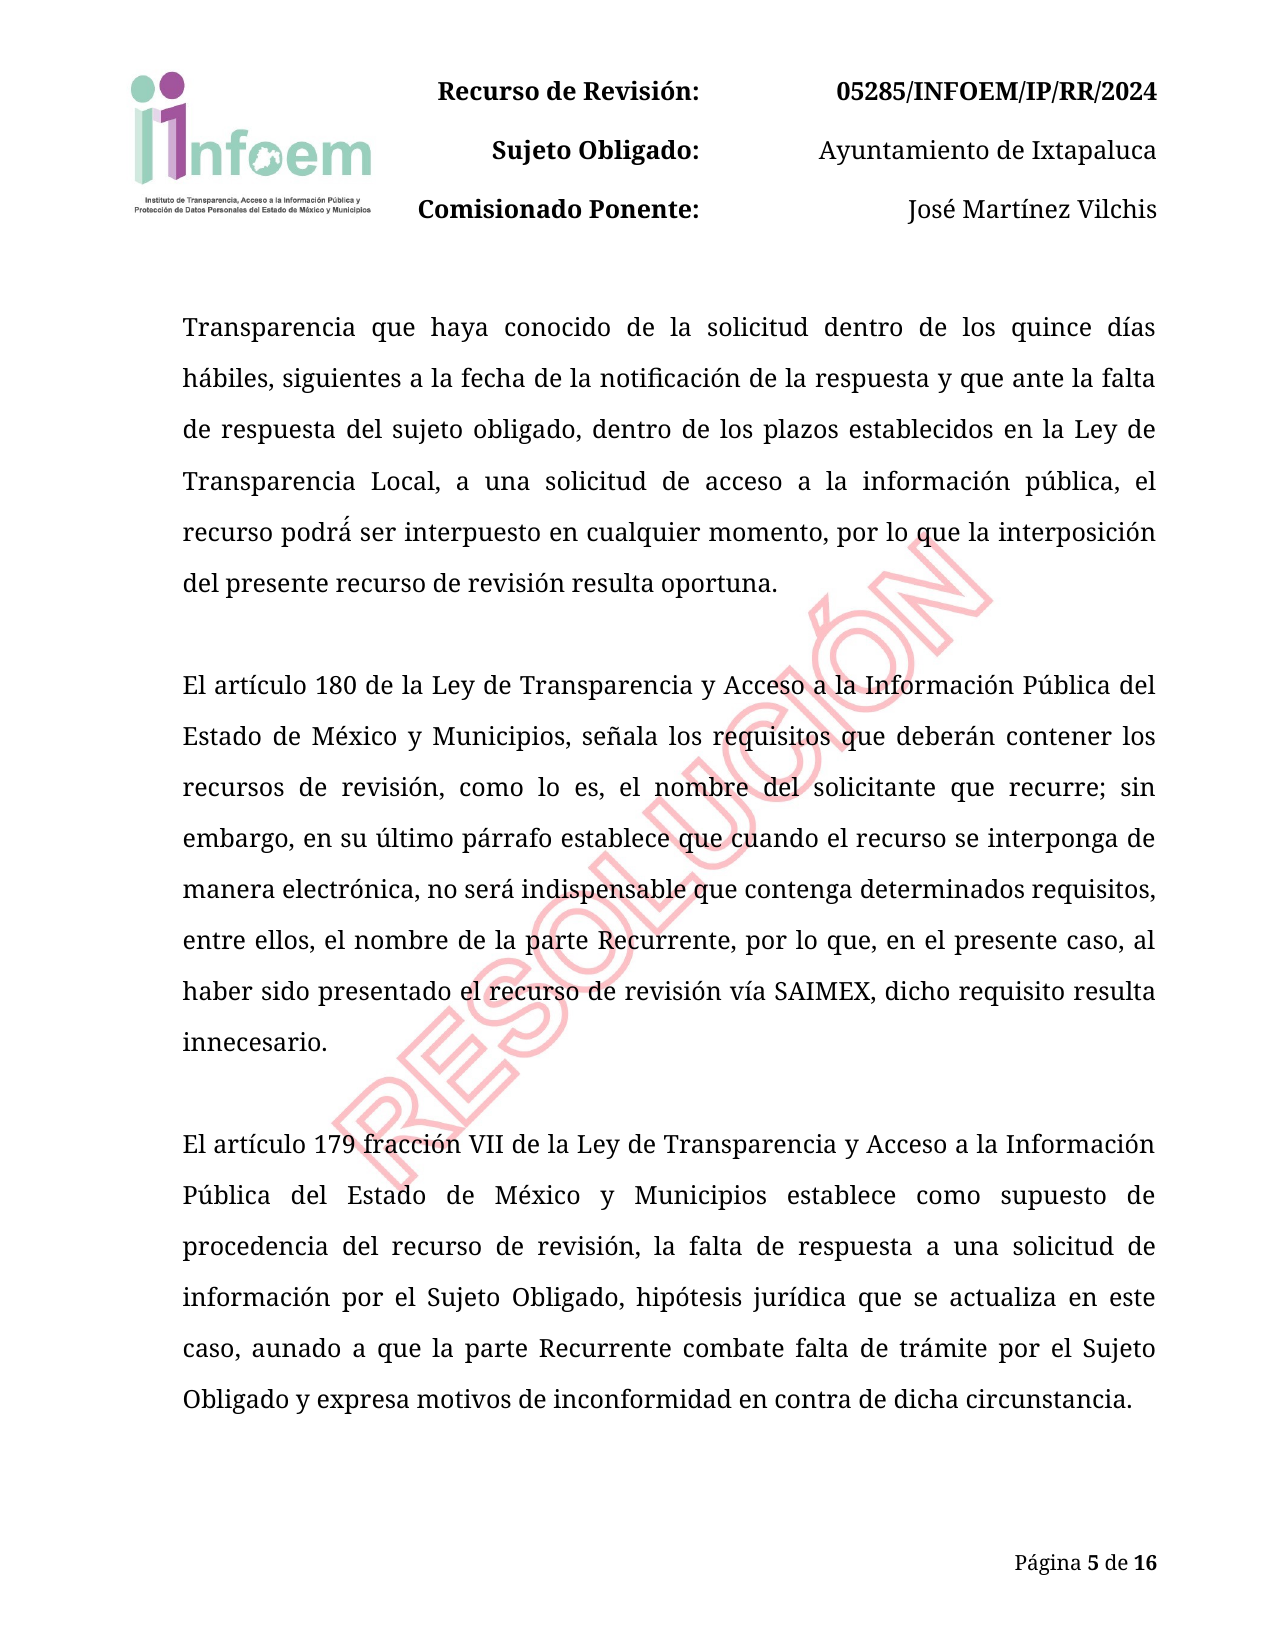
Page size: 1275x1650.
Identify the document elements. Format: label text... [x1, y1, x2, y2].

text El artículo 180 de la Ley de Transparencia y Acceso a la Información Pública del Estado de México y Municipios, señala los requisitos que deberán contener los recursos de revisión, como lo es, el nombre del solicitante que recurre; sin embargo, en su último párrafo establece que cuando el recurso se interponga de manera electrónica, no será indispensable que contenga determinados requisitos, entre ellos, el nombre de la parte Recurrente, por lo que, en el presente caso, al haber sido presentado el recurso de revisión vía SAIMEX, dicho requisito resulta innecesario. [182, 667, 1157, 1059]
picture [11, 11, 1275, 1650]
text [182, 310, 1157, 599]
text El artículo 179 fracción VII de la Ley de Transparencia y Acceso a la Información Pública del Estado de México y Municipios establece como supuesto de procedencia del recurso de revisión, la falta de respuesta a una solicitud de información por el Sujeto Obligado, hipótesis jurídica que se actualiza en este caso, aunado a que la parte Recurrente combate falta de trámite por el Sujeto Obligado y expresa motivos de inconformidad en contra de dicha circunstancia. [182, 1127, 1157, 1416]
